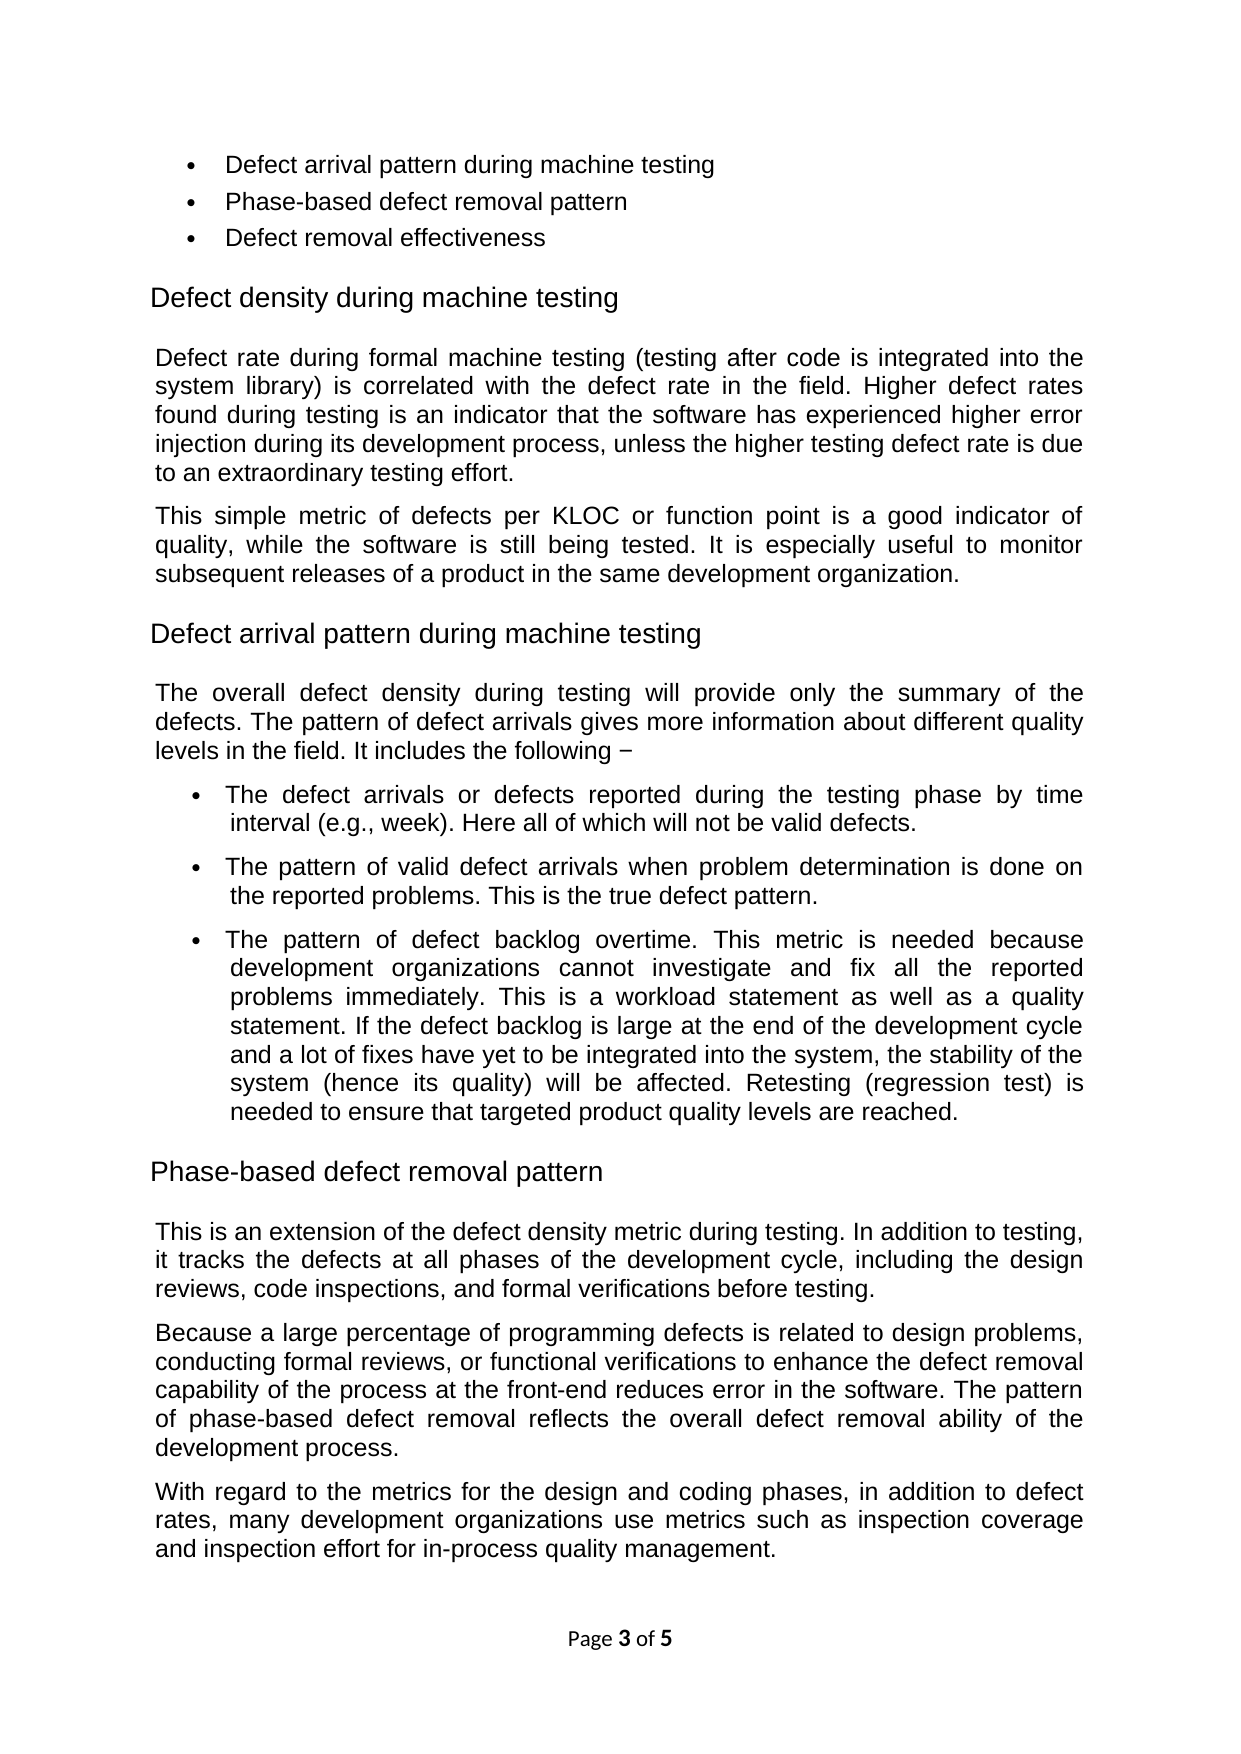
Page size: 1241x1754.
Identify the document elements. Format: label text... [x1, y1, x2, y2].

text This is an extension of the defect density metric during testing. In addition to testing, it tracks the defects at all phases of the development cycle, including the design reviews, code inspections, and formal verifications before testing. [155, 1217, 1085, 1303]
list Defect arrival pattern during machine testing [187, 150, 1090, 179]
text The overall defect density during testing will provide only the summary of the defects. The pattern of defect arrivals gives more information about different quality levels in the field. It includes the following − [155, 678, 1085, 764]
text Defect arrival pattern during machine testing [150, 617, 1090, 649]
text Defect rate during formal machine testing (testing after code is integrated into the system library) is correlated with the defect rate in the field. Higher defect rates found during testing is an indicator that the software has experienced higher error injection during its development process, unless the higher testing defect rate is due to an extraordinary testing effort. [155, 343, 1085, 486]
text With regard to the metrics for the design and coding phases, in addition to defect rates, many development organizations use metrics such as inspection coverage and inspection effort for in-process quality management. [155, 1477, 1085, 1563]
text This simple metric of defects per KLOC or function point is a good indicator of quality, while the software is still being tested. It is especially useful to monitor subsequent releases of a product in the same development organization. [155, 501, 1085, 588]
list Phase-based defect removal pattern [187, 187, 1090, 215]
text Phase-based defect removal pattern [150, 1155, 1090, 1187]
list The pattern of defect backlog overtime. This metric is needed because development organizations cannot investigate and fix all the reported problems immediately. This is a workload statement as well as a quality statement. If the defect backlog is large at the end of the development cycle and a lot of fixes have yet to be integrated into the system, the stability of the system (hence its quality) will be affected. Retesting (regression test) is needed to ensure that targeted product quality levels are reached. [192, 924, 1085, 1126]
list The pattern of valid defect arrivals when problem determination is done on the reported problems. This is the true defect pattern. [192, 852, 1085, 909]
text Because a large percentage of programming defects is related to design problems, conducting formal reviews, or functional verifications to enhance the defect removal capability of the process at the front-end reduces error in the software. The pattern of phase-based defect removal reflects the overall defect removal ability of the development process. [155, 1318, 1085, 1462]
list The defect arrivals or defects reported during the testing phase by time interval (e.g., week). Here all of which will not be valid defects. [192, 779, 1085, 837]
list Defect removal effectiveness [187, 223, 1090, 252]
text Defect density during machine testing [150, 281, 1090, 313]
